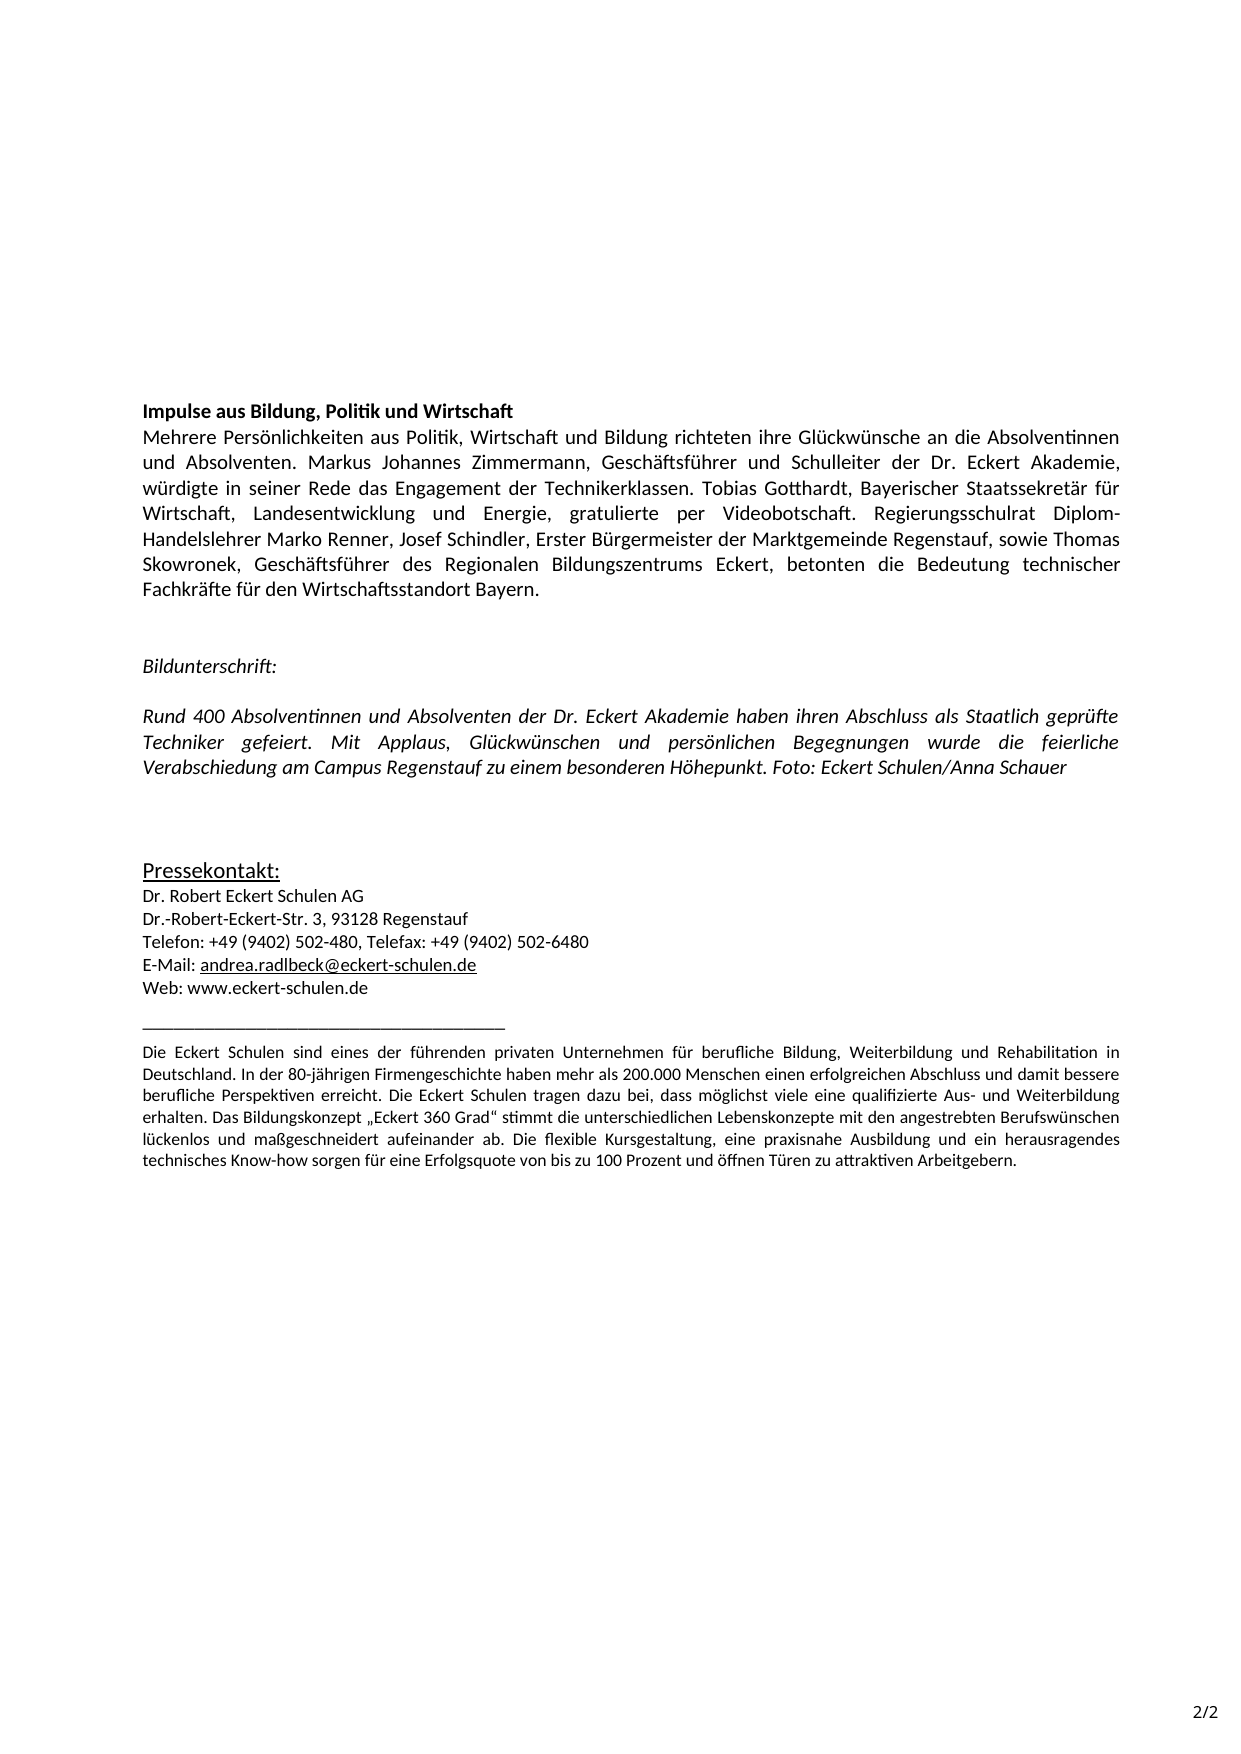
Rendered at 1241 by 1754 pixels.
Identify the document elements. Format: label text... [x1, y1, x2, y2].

text Rund 400 Absolventinnen und Absolventen der Dr. Eckert Akademie haben ihren Abschluss als Staatlich geprüfte Techniker gefeiert. Mit Applaus, Glückwünschen und persönlichen Begegnungen wurde die feierliche Verabschiedung am Campus Regenstauf zu einem besonderen Höhepunkt. Foto: Eckert Schulen/Anna Schauer [142, 704, 1122, 780]
text Mehrere Persönlichkeiten aus Politik, Wirtschaft und Bildung richteten ihre Glückwünsche an die Absolventinnen und Absolventen. Markus Johannes Zimmermann, Geschäftsführer und Schulleiter der Dr. Eckert Akademie, würdigte in seiner Rede das Engagement der Technikerklassen. Tobias Gotthardt, Bayerischer Staatssekretär für Wirtschaft, Landesentwicklung und Energie, gratulierte per Videobotschaft. Regierungsschulrat Diplom-Handelslehrer Marko Renner, Josef Schindler, Erster Bürgermeister der Marktgemeinde Regenstauf, sowie Thomas Skowronek, Geschäftsführer des Regionalen Bildungszentrums Eckert, betonten die Bedeutung technischer Fachkräfte für den Wirtschaftsstandort Bayern. [142, 424, 1122, 602]
text E-Mail: andrea.radlbeck@eckert-schulen.de [142, 953, 1119, 976]
text Web: www.eckert-schulen.de [142, 976, 1119, 999]
text Bildunterschrift: [142, 653, 1122, 678]
text ___________________________________ [142, 1007, 1077, 1033]
text Dr.-Robert-Eckert-Str. 3, 93128 Regenstauf [142, 907, 1119, 930]
text Telefon: +49 (9402) 502-480, Telefax: +49 (9402) 502-6480 [142, 930, 1119, 953]
text Die Eckert Schulen sind eines der führenden privaten Unternehmen für berufliche Bildung, Weiterbildung und Rehabilitation in Deutschland. In der 80-jährigen Firmengeschichte haben mehr als 200.000 Menschen einen erfolgreichen Abschluss und damit bessere berufliche Perspektiven erreicht. Die Eckert Schulen tragen dazu bei, dass möglichst viele eine qualifizierte Aus- und Weiterbildung erhalten. Das Bildungskonzept „Eckert 360 Grad“ stimmt die unterschiedlichen Lebenskonzepte mit den angestrebten Berufswünschen lückenlos und maßgeschneidert aufeinander ab. Die flexible Kursgestaltung, eine praxisnahe Ausbildung und ein herausragendes technisches Know-how sorgen für eine Erfolgsquote von bis zu 100 Prozent und öffnen Türen zu attraktiven Arbeitgebern. [142, 1041, 1122, 1171]
text Pressekontakt: [142, 856, 1122, 884]
text Impulse aus Bildung, Politik und Wirtschaft [142, 399, 1122, 424]
text Dr. Robert Eckert Schulen AG [142, 884, 1119, 907]
